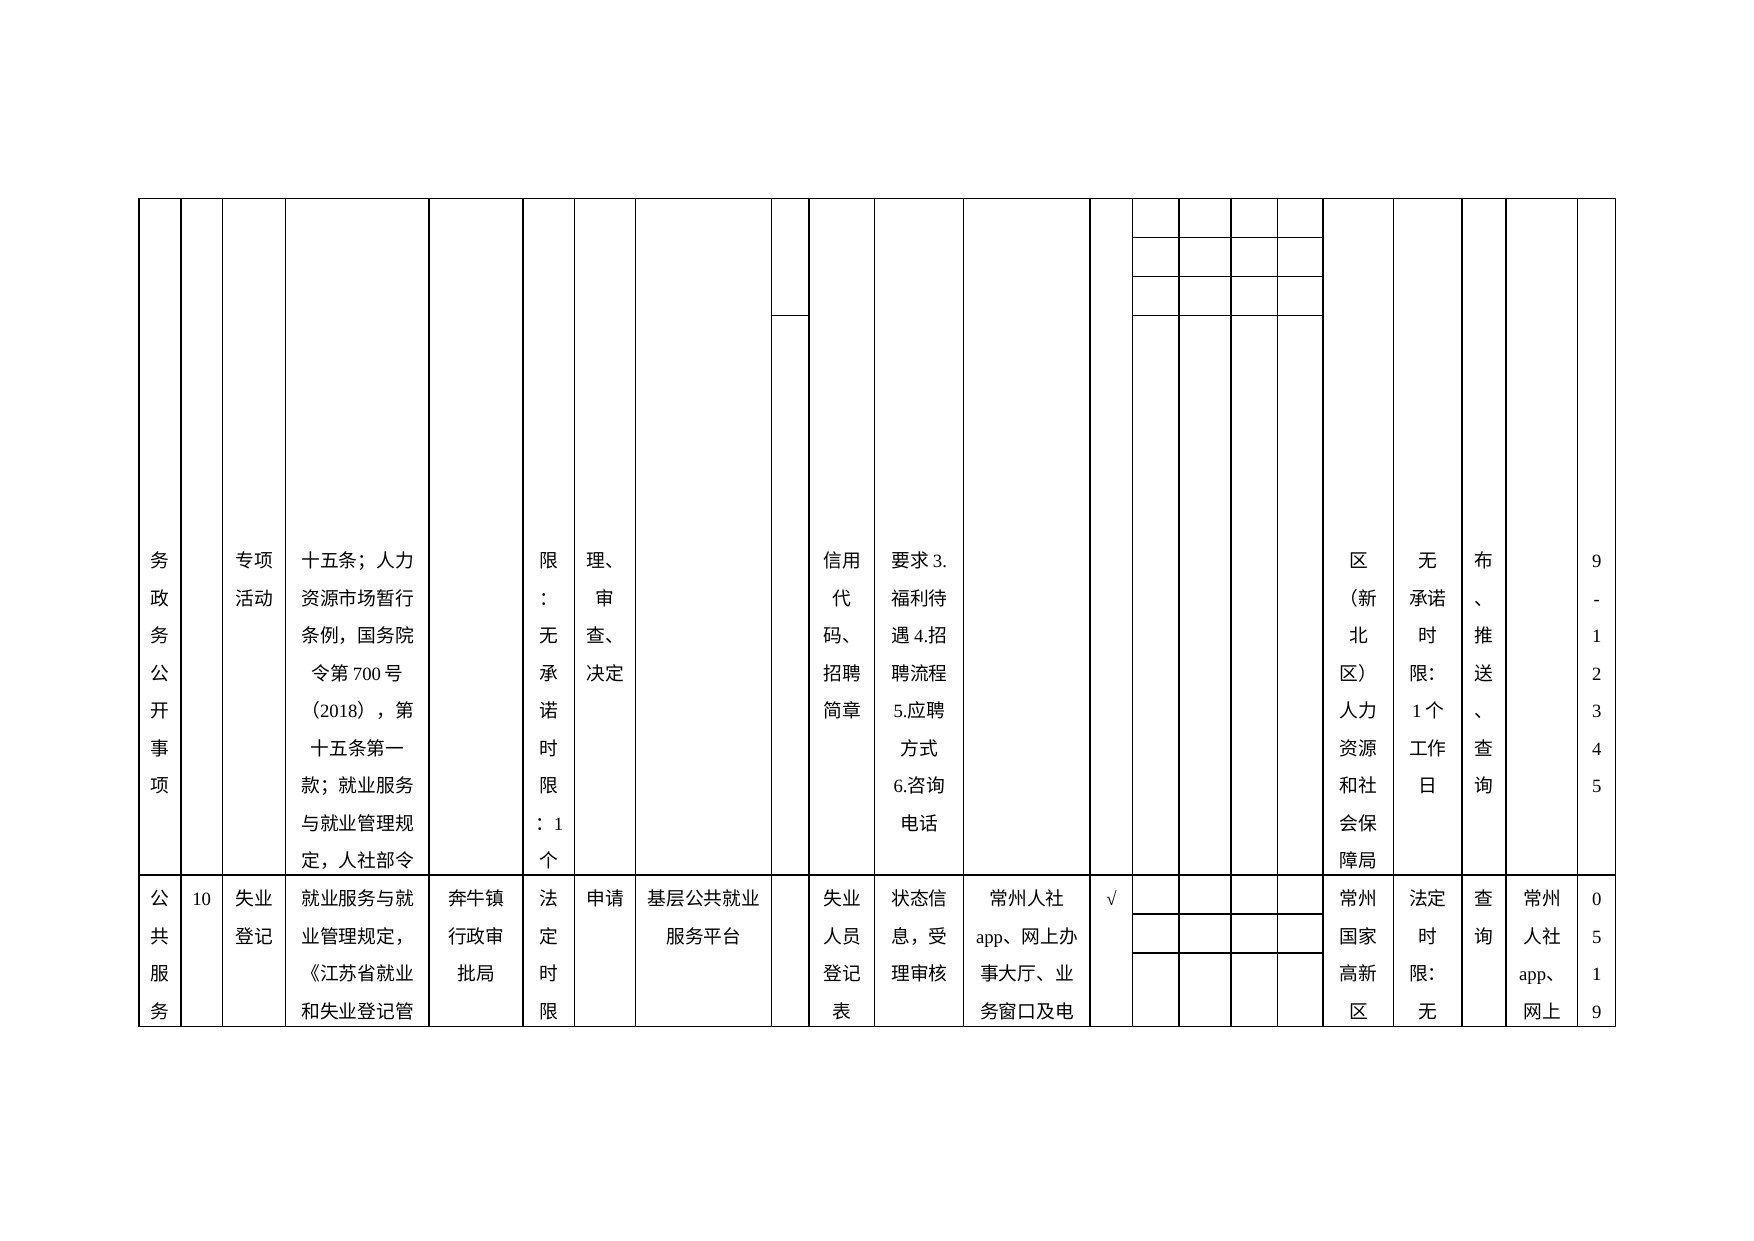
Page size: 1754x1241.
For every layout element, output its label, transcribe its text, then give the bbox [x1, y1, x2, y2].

table_cell [1180, 277, 1230, 315]
table_cell 常州人社app、网上办事大厅、业务窗口及电话 [964, 876, 1089, 1026]
table_cell [1180, 954, 1230, 1026]
table_cell √ [1091, 876, 1132, 1026]
table_cell [772, 199, 808, 315]
table_cell [1180, 199, 1230, 237]
table_cell 法定时限：无 承诺时限：1个工作日 [1394, 876, 1461, 1026]
table_cell [1180, 876, 1230, 913]
table_cell [1278, 316, 1322, 874]
table_cell [1232, 238, 1277, 276]
table_cell [1278, 876, 1322, 913]
table_cell [1133, 915, 1178, 952]
table_cell [1180, 915, 1230, 952]
table_cell [1278, 915, 1322, 952]
table_cell 10 [182, 876, 222, 1026]
table_cell [1278, 238, 1322, 276]
table_cell [1180, 316, 1230, 874]
table_cell [1133, 954, 1178, 1026]
table_cell 失业登记 [223, 876, 285, 1026]
table_cell 就业服务与就业管理规定，《江苏省就业和失业登记管理办法》-（苏人社规〔2019〕2号） 第十四条 [286, 876, 428, 1026]
table_cell [1133, 316, 1178, 874]
table_cell 常州国家高新区（新北区）人力资源和社会保障局 [1324, 876, 1393, 1026]
table_cell 申请 [575, 876, 635, 1026]
table_cell [1180, 238, 1230, 276]
table_cell [1232, 876, 1277, 913]
table_cell 基层公共就业服务平台 [636, 876, 771, 1026]
table_cell [1232, 316, 1277, 874]
table_cell [1232, 199, 1277, 237]
table_cell 法定时限：无 承诺时限：1个工作日 [524, 876, 574, 1026]
table_cell [1133, 199, 1178, 237]
table_cell [1278, 277, 1322, 315]
table_cell 状态信息，受理审核 [875, 876, 963, 1026]
table_cell [1278, 199, 1322, 237]
table_cell [1232, 277, 1277, 315]
table_cell [1133, 876, 1178, 913]
table_cell 奔牛镇行政审批局 [430, 876, 522, 1026]
table_cell [772, 316, 808, 874]
table_cell 查询 [1463, 876, 1505, 1026]
table_cell 失业人员登记表 [810, 876, 874, 1026]
table_cell [1278, 954, 1322, 1026]
table_cell [1133, 238, 1178, 276]
table_cell 公共服务政务公开事项 [140, 876, 180, 1026]
table_cell [1133, 277, 1178, 315]
table_cell 0519-12345 [1578, 876, 1615, 1026]
table_cell [772, 876, 808, 1026]
table_cell 常州人社app、网上办事大厅 [1507, 876, 1577, 1026]
table_cell [1232, 915, 1277, 952]
table_cell [1232, 954, 1277, 1026]
